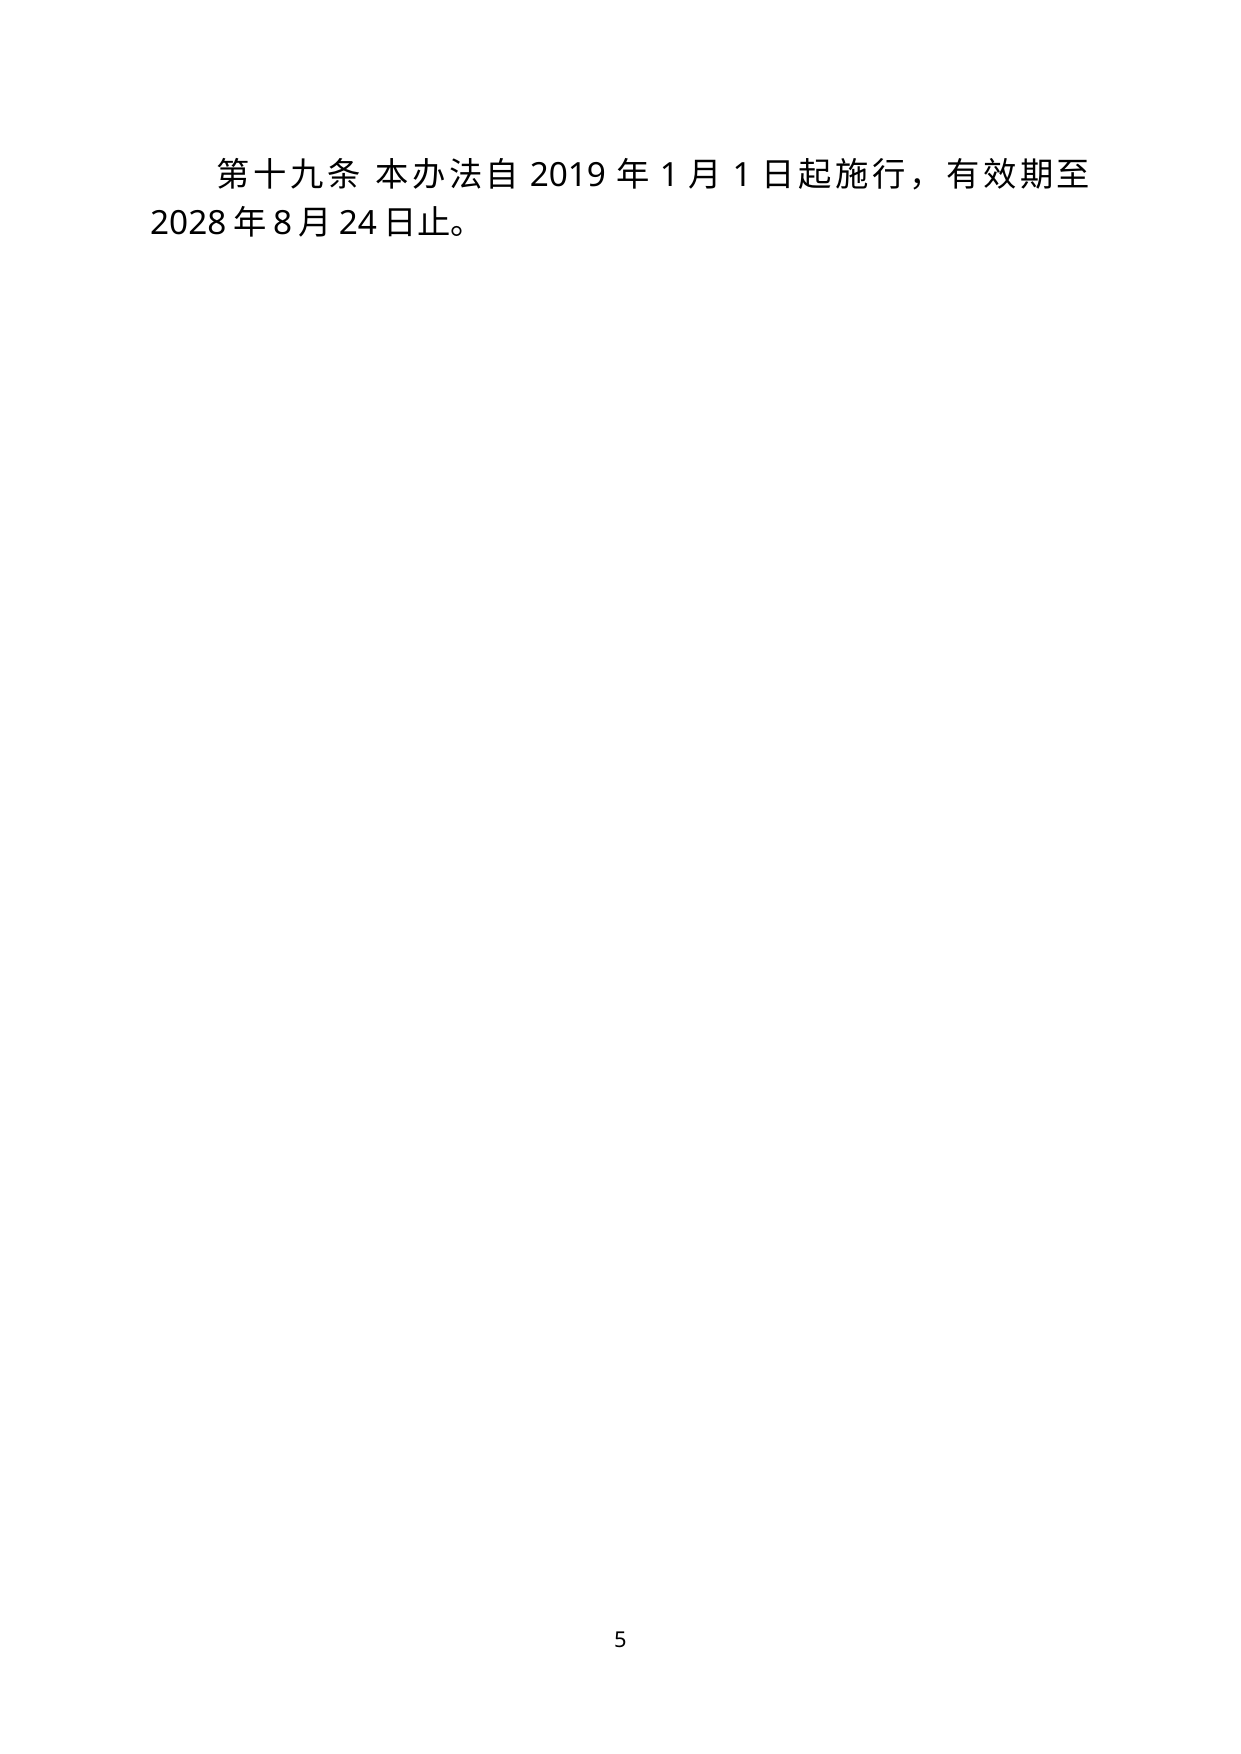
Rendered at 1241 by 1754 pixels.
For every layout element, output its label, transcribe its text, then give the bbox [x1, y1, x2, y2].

text 第十九条 本办法自2019年1月1日起施行，有效期至2028年8月24日止。 [150, 148, 1090, 244]
